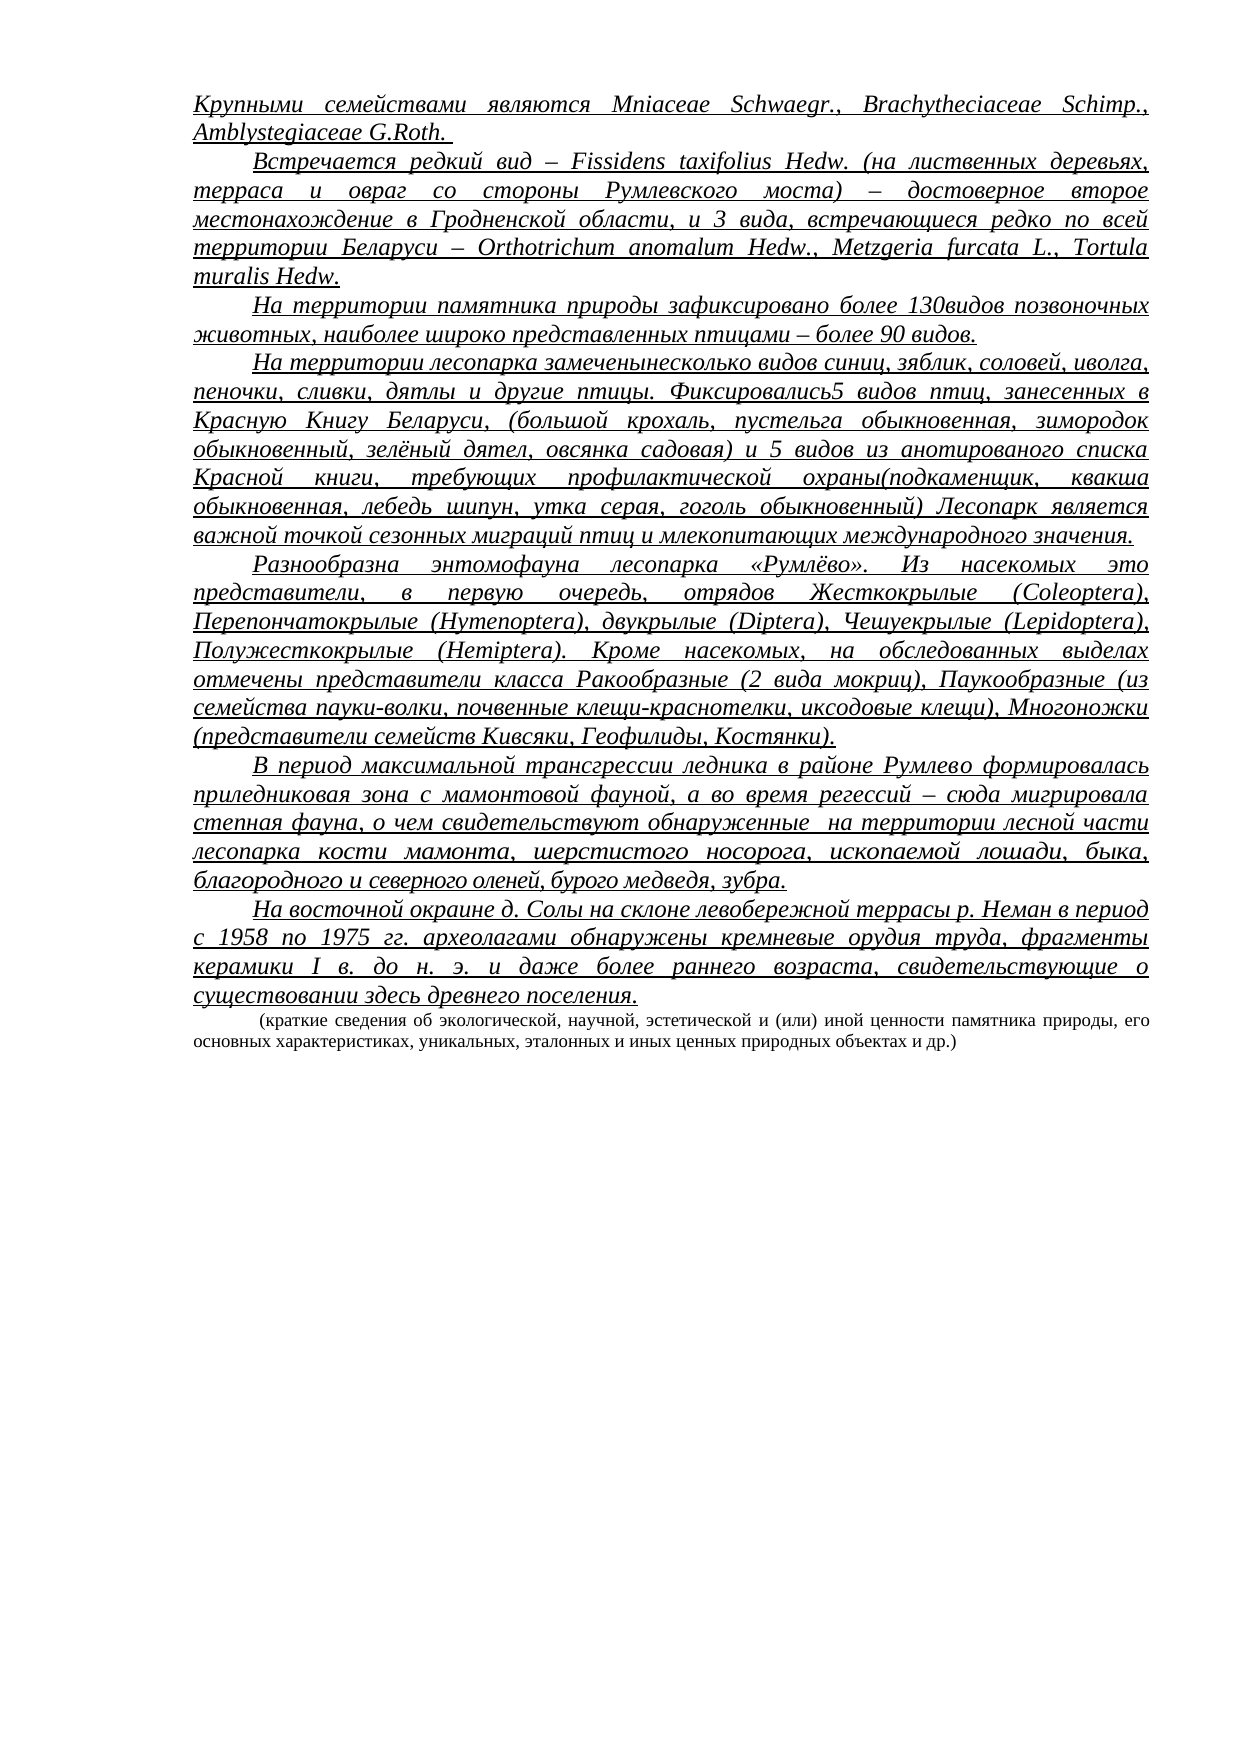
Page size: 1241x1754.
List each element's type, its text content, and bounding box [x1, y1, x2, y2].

text Встречается редкий вид – Fissidens taxifolius Hedw. (на лиственных деревьях, терраса и овраг со стороны Румлевского моста) – достоверное второе местонахождение в Гродненской области, и 3 вида, встречающиеся редко по всей территории Беларуси – Orthotrichum anomalum Hedw., Metzgeria furcata L., Tortula muralis Hedw. [193, 146, 1152, 290]
text Разнообразна энтомофауна лесопарка «Румлёво». Из насекомых это представители, в первую очередь, отрядов Жесткокрылые (Coleoptera), Перепончатокрылые (Hymenoptera), двукрылые (Diptera), Чешуекрылые (Lepidoptera), Полужесткокрылые (Hemiptera). Кроме насекомых, на обследованных выделах отмечены представители класса Ракообразные (2 вида мокриц), Паукообразные (из семейства пауки-волки, почвенные клещи-краснотелки, иксодовые клещи), Многоножки (представители семейств Кивсяки, Геофилиды, Костянки). [193, 549, 1152, 750]
text В период максимальной трансгрессии ледника в районе Румлево формировалась приледниковая зона с мамонтовой фауной, а во время регессий – сюда мигрировала степная фауна, о чем свидетельствуют обнаруженные на территории лесной части лесопарка кости мамонта, шерстистого носорога, ископаемой лошади, быка, благородного и северного оленей, бурого медведя, зубра. [193, 750, 1152, 894]
text На восточной окраине д. Солы на склоне левобережной террасы р. Неман в период с 1958 по 1975 гг. археолагами обнаружены кремневые орудия труда, фрагменты керамики I в. до н. э. и даже более раннего возраста, свидетельствующие о существовании здесь древнего поселения. [193, 894, 1152, 1009]
text На территории лесопарка замеченынесколько видов синиц, зяблик, соловей, иволга, пеночки, сливки, дятлы и другие птицы. Фиксировались5 видов птиц, занесенных в Красную Книгу Беларуси, (большой крохаль, пустельга обыкновенная, зимородок обыкновенный, зелёный дятел, овсянка садовая) и 5 видов из анотированого списка Красной книги, требующих профилактической охраны(подкаменщик, квакша обыкновенная, лебедь шипун, утка серая, гоголь обыкновенный) Лесопарк является важной точкой сезонных миграций птиц и млекопитающих международного значения. [193, 347, 1152, 549]
text (краткие сведения об экологической, научной, эстетической и (или) иной ценности памятника природы, его основных характеристиках, уникальных, эталонных и иных ценных природных объектах и др.) [193, 1009, 1152, 1052]
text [193, 89, 1152, 146]
text На территории памятника природы зафиксировано более 130видов позвоночных животных, наиболее широко представленных птицами – более 90 видов. [193, 290, 1152, 347]
